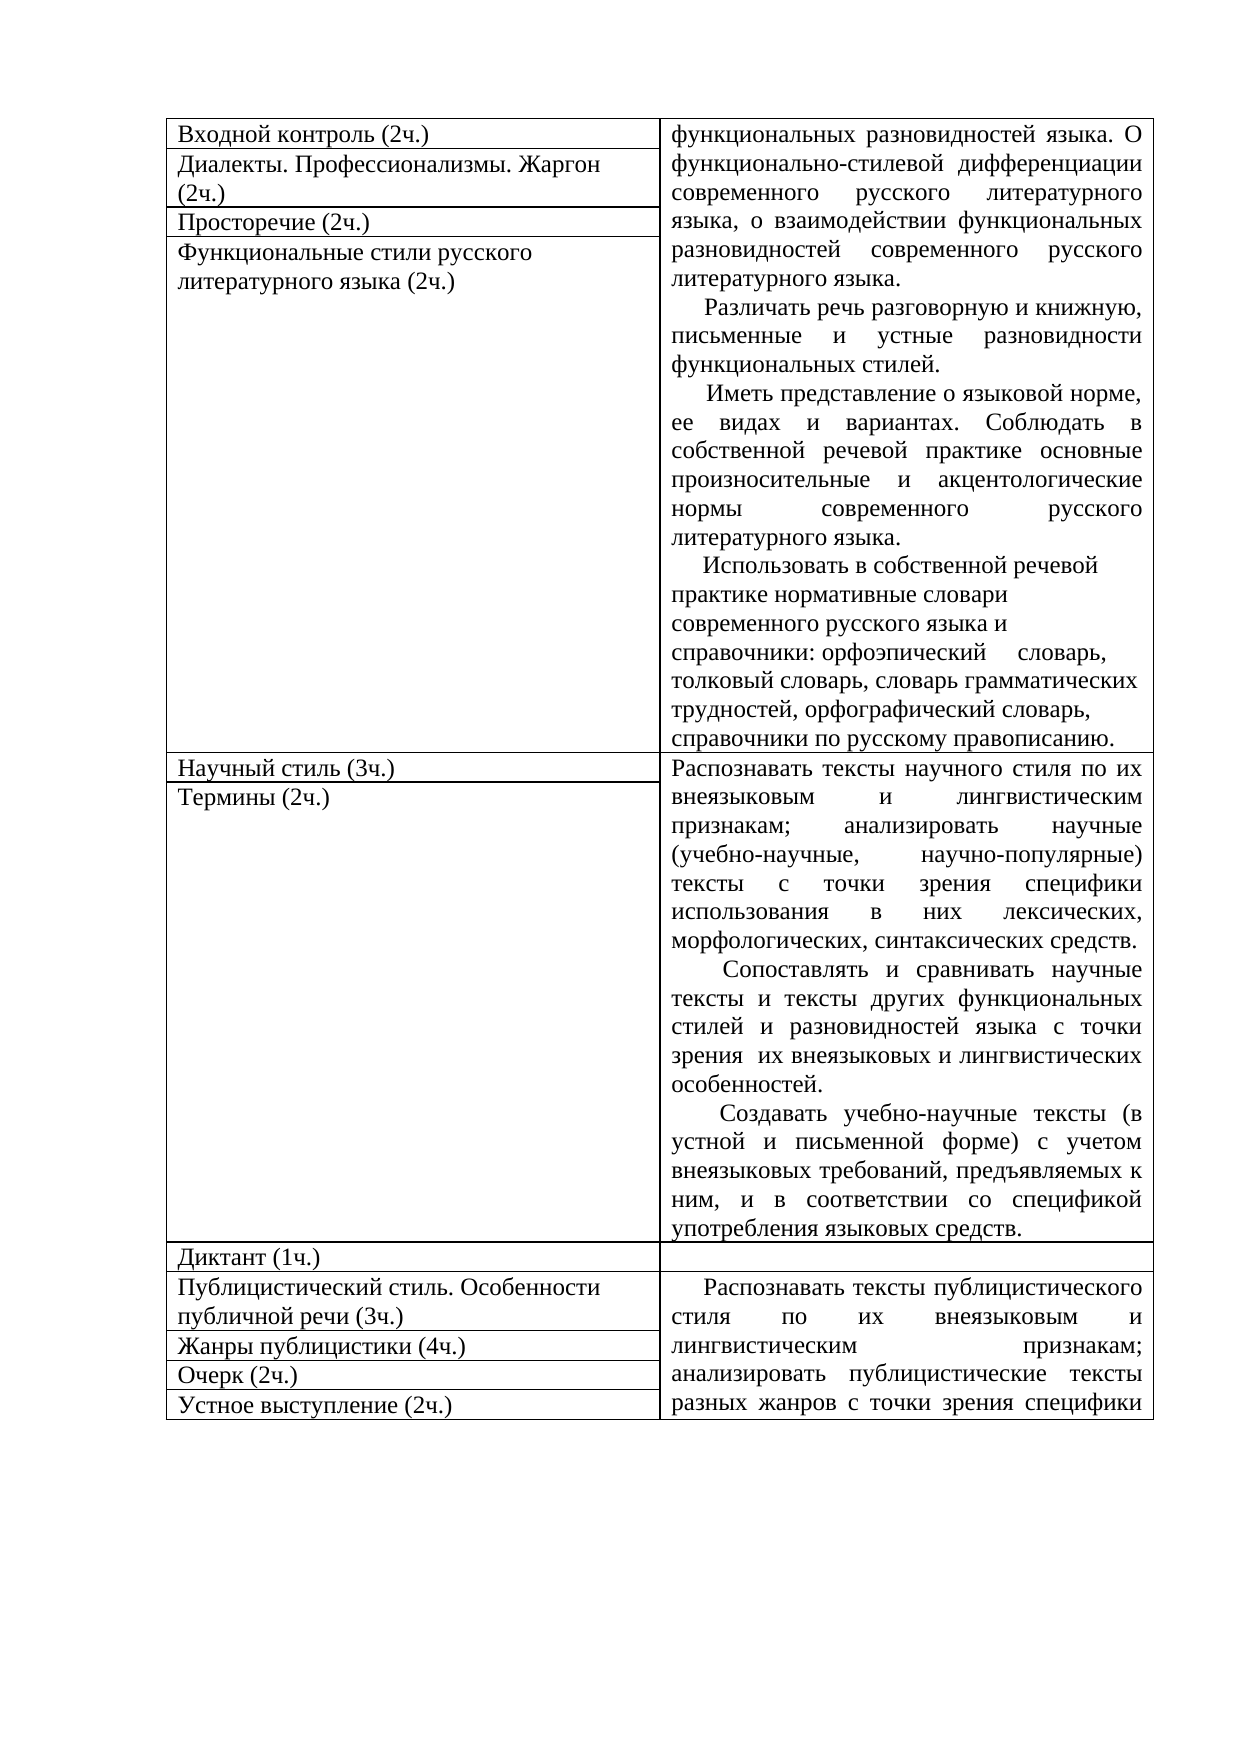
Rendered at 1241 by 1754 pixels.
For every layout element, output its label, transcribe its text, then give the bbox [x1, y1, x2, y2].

table_cell Диалекты. Профессионализмы. Жаргон (2ч.) [167, 149, 659, 206]
table_cell Функциональные стили русского литературного языка (2ч.) [167, 237, 659, 752]
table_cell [661, 119, 1153, 752]
table_cell [661, 1243, 1153, 1271]
table_cell Входной контроль (2ч.) [167, 119, 659, 148]
table_cell Устное выступление (2ч.) [167, 1390, 659, 1419]
table_cell Диктант (1ч.) [167, 1243, 659, 1271]
table_cell Распознавать тексты научного стиля по их внеязыковым и лингвистическим признакам; анализировать научные (учебно-научные, научно-популярные) тексты с точки зрения специфики использования в них лексических, морфологических, синтаксических средств. Сопоставлять и сравнивать научные тексты и тексты других функциональных стилей и разновидностей языка с точки зрения их внеязыковых и лингвистических особенностей. Создавать учебно-научные тексты (в устной и письменной форме) с учетом внеязыковых требований, предъявляемых к ним, и в соответствии со спецификой употребления языковых средств. [661, 753, 1153, 1241]
table_cell Научный стиль (3ч.) [167, 753, 659, 781]
table_cell Просторечие (2ч.) [167, 208, 659, 236]
table_cell Публицистический стиль. Особенности публичной речи (3ч.) [167, 1272, 659, 1330]
table_cell Жанры публицистики (4ч.) [167, 1331, 659, 1359]
table_cell Термины (2ч.) [167, 783, 659, 1241]
table_cell Очерк (2ч.) [167, 1361, 659, 1389]
